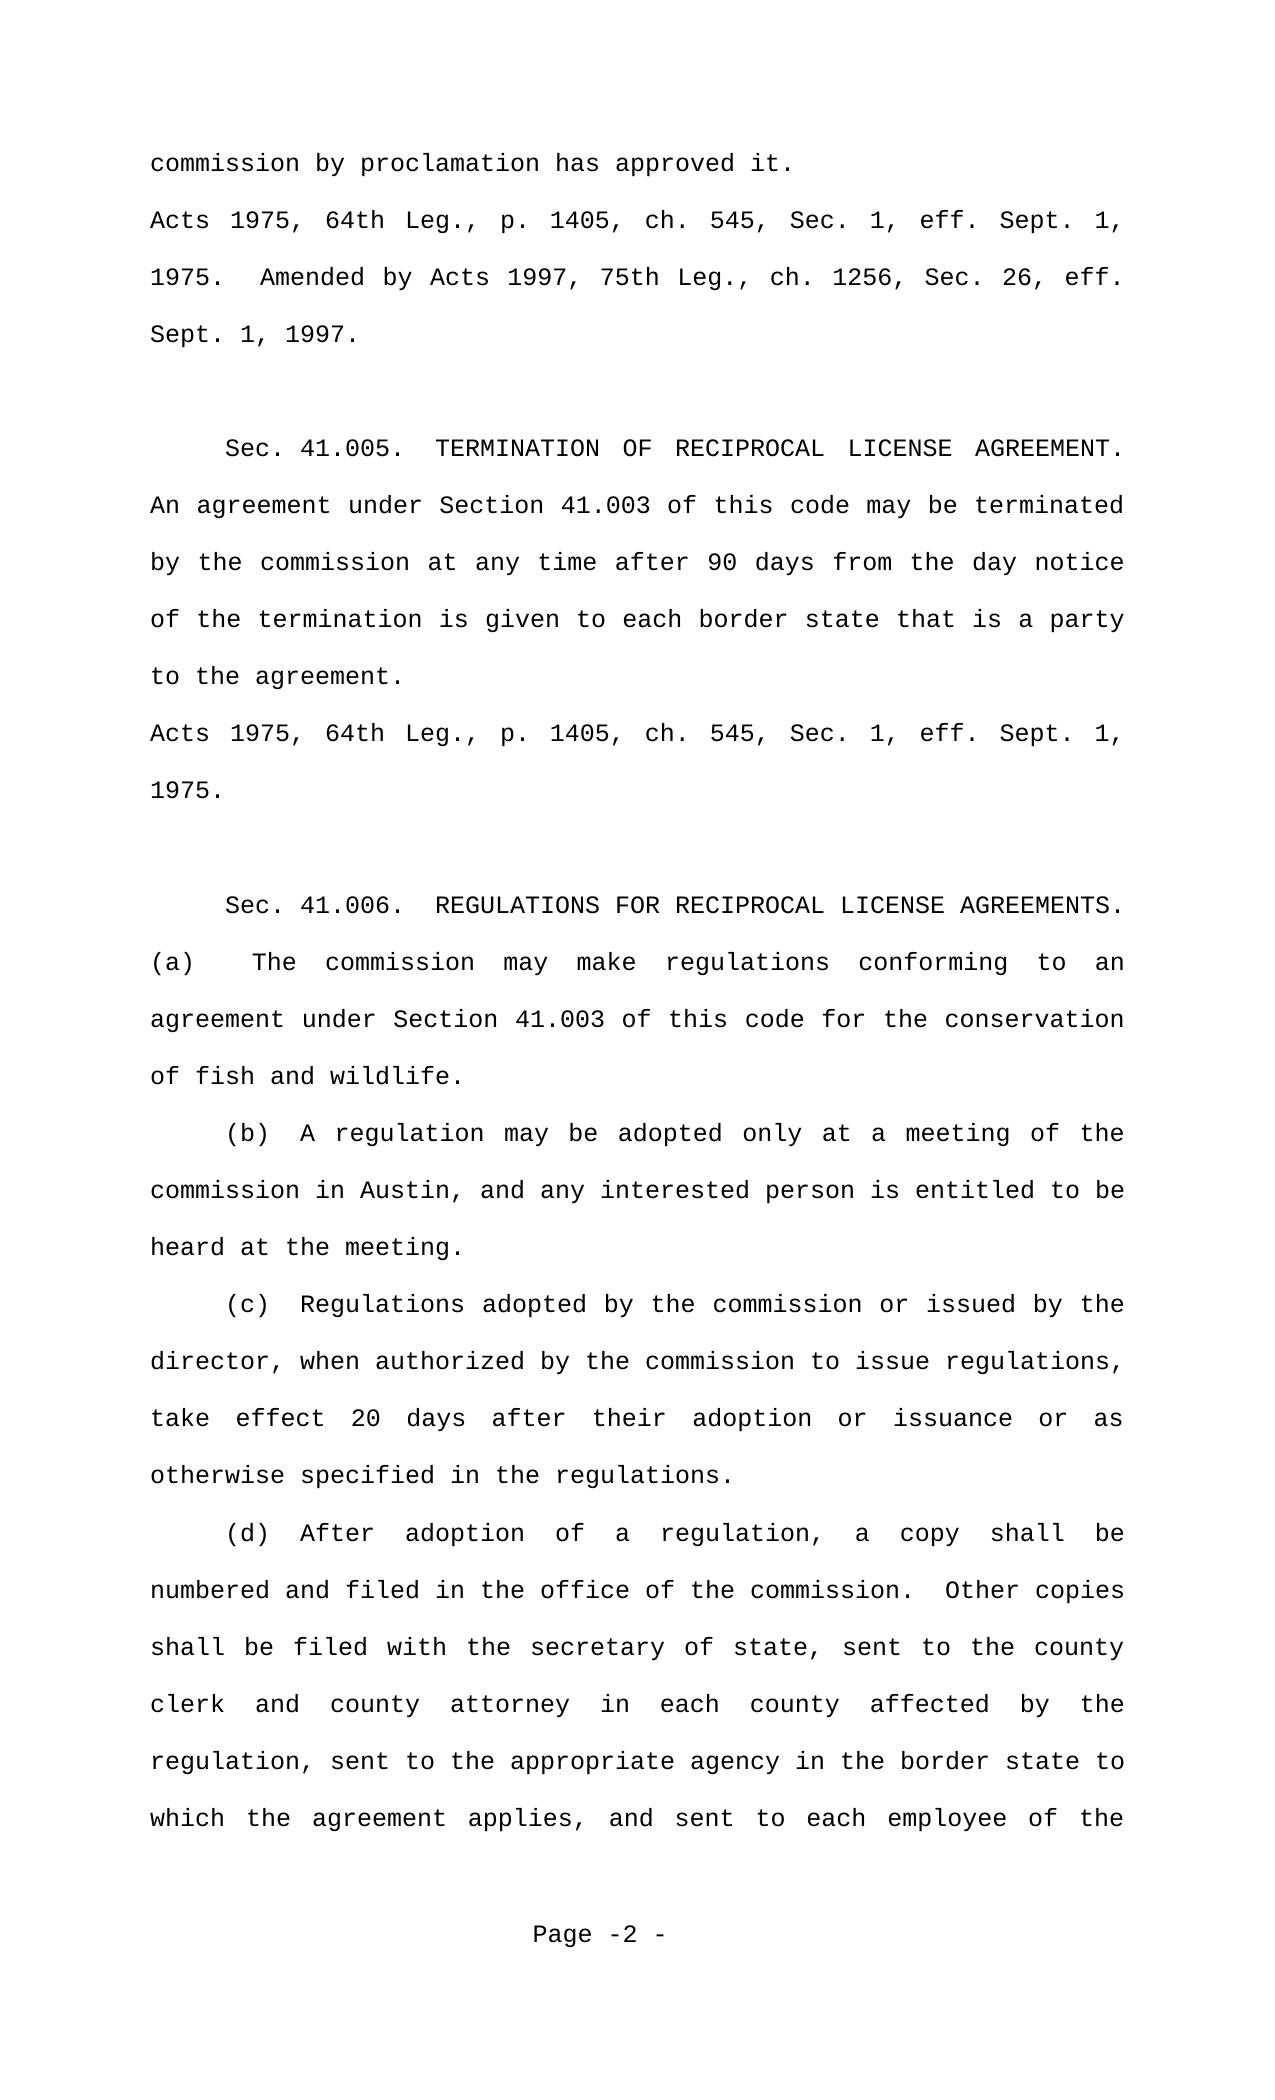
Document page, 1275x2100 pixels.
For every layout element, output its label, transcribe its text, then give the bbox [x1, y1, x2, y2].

text Sec. 41.006. REGULATIONS FOR RECIPROCAL LICENSE AGREEMENTS. (a) The commission may make regulations conforming to an agreement under Section 41.003 of this code for the conservation of fish and wildlife. [150, 892, 1125, 1092]
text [150, 1520, 1125, 1834]
text Acts 1975, 64th Leg., p. 1405, ch. 545, Sec. 1, eff. Sept. 1, 1975. [150, 721, 1125, 806]
text (b) A regulation may be adopted only at a meeting of the commission in Austin, and any interested person is entitled to be heard at the meeting. [150, 1120, 1125, 1263]
text Acts 1975, 64th Leg., p. 1405, ch. 545, Sec. 1, eff. Sept. 1, 1975. Amended by Acts 1997, 75th Leg., ch. 1256, Sec. 26, eff. Sept. 1, 1997. [150, 207, 1125, 350]
text Sec. 41.005. TERMINATION OF RECIPROCAL LICENSE AGREEMENT. An agreement under Section 41.003 of this code may be terminated by the commission at any time after 90 days from the day notice of the termination is given to each border state that is a party to the agreement. [150, 435, 1125, 692]
text (c) Regulations adopted by the commission or issued by the director, when authorized by the commission to issue regulations, take effect 20 days after their adoption or issuance or as otherwise specified in the regulations. [150, 1292, 1125, 1491]
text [150, 150, 1125, 178]
